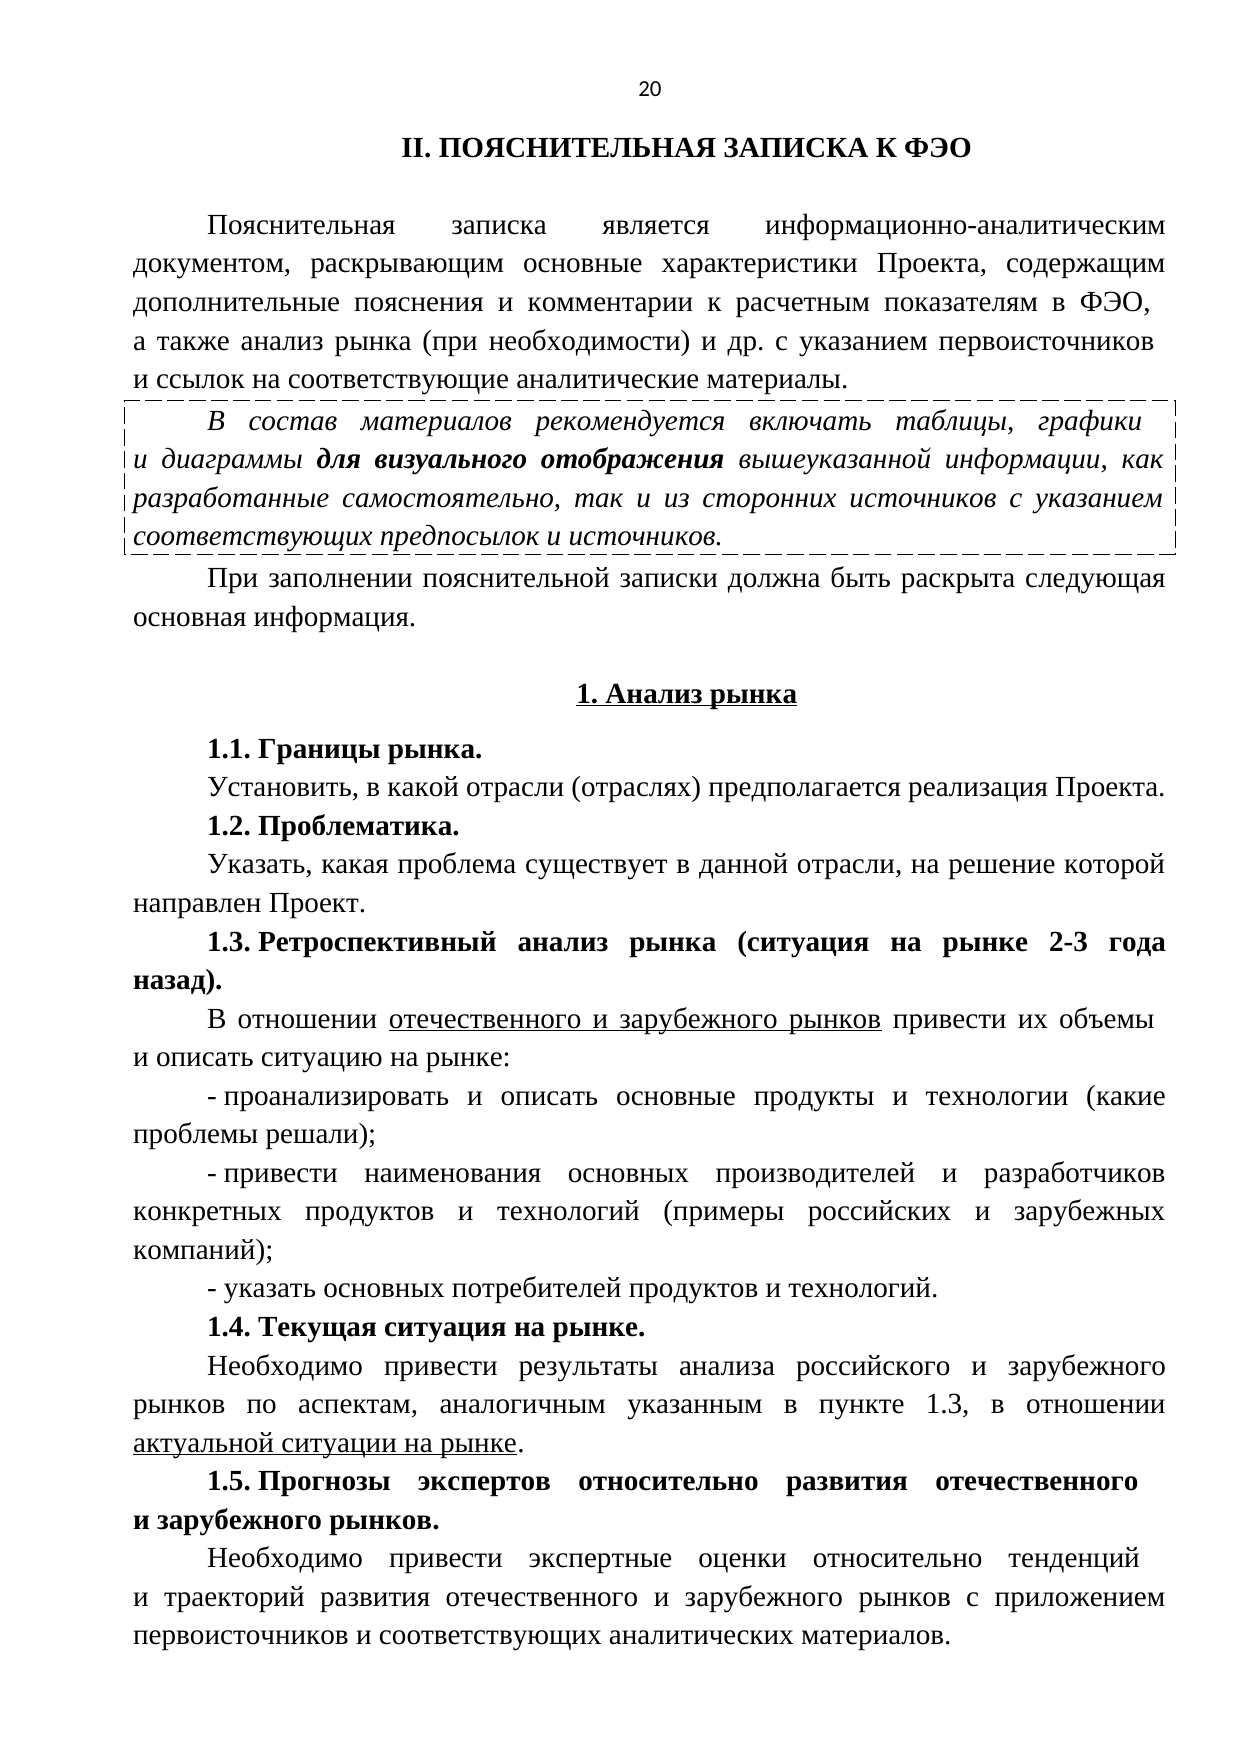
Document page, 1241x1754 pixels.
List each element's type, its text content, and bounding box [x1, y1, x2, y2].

text Установить, в какой отрасли (отраслях) предполагается реализация Проекта. [133, 769, 1166, 803]
text Указать, какая проблема существует в данной отрасли, на решение которой направлен Проект. [133, 847, 1166, 919]
text Пояснительная записка является информационно-аналитическим документом, раскрывающим основные характеристики Проекта, содержащим дополнительные пояснения и комментарии к расчетным показателям в ФЭО, а также анализ рынка (при необходимости) и др. с указанием первоисточников и ссылок на соответствующие аналитические материалы. [133, 207, 1166, 395]
text Необходимо привести экспертные оценки относительно тенденций и траекторий развития отечественного и зарубежного рынков с приложением первоисточников и соответствующих аналитических материалов. [133, 1540, 1166, 1651]
text - указать основных потребителей продуктов и технологий. [133, 1271, 1166, 1304]
subtitle 1. Анализ рынка [133, 676, 1166, 709]
text - проанализировать и описать основные продукты и технологии (какие проблемы решали); [133, 1078, 1166, 1150]
text 1.2. Проблематика. [133, 808, 1166, 842]
text 1.4. Текущая ситуация на рынке. [133, 1309, 1166, 1343]
text Необходимо привести результаты анализа российского и зарубежного рынков по аспектам, аналогичным указанным в пункте 1.3, в отношении актуальной ситуации на рынке. [133, 1348, 1166, 1458]
text 1.3. Ретроспективный анализ рынка (ситуация на рынке 2-3 года назад). [133, 924, 1166, 996]
text В состав материалов рекомендуется включать таблицы, графики и диаграммы для визуального отображения вышеуказанной информации, как разработанные самостоятельно, так и из сторонних источников с указанием соответствующих предпосылок и источников. [123, 400, 1176, 555]
text - привести наименования основных производителей и разработчиков конкретных продуктов и технологий (примеры российских и зарубежных компаний); [133, 1155, 1166, 1266]
subtitle II. ПОЯСНИТЕЛЬНАЯ ЗАПИСКА К ФЭО [133, 130, 1166, 163]
text 1.1. Границы рынка. [133, 731, 1166, 764]
text 1.5. Прогнозы экспертов относительно развития отечественного и зарубежного рынков. [133, 1463, 1166, 1535]
text В отношении отечественного и зарубежного рынков привести их объемы и описать ситуацию на рынке: [133, 1001, 1166, 1073]
text При заполнении пояснительной записки должна быть раскрыта следующая основная информация. [133, 560, 1166, 632]
